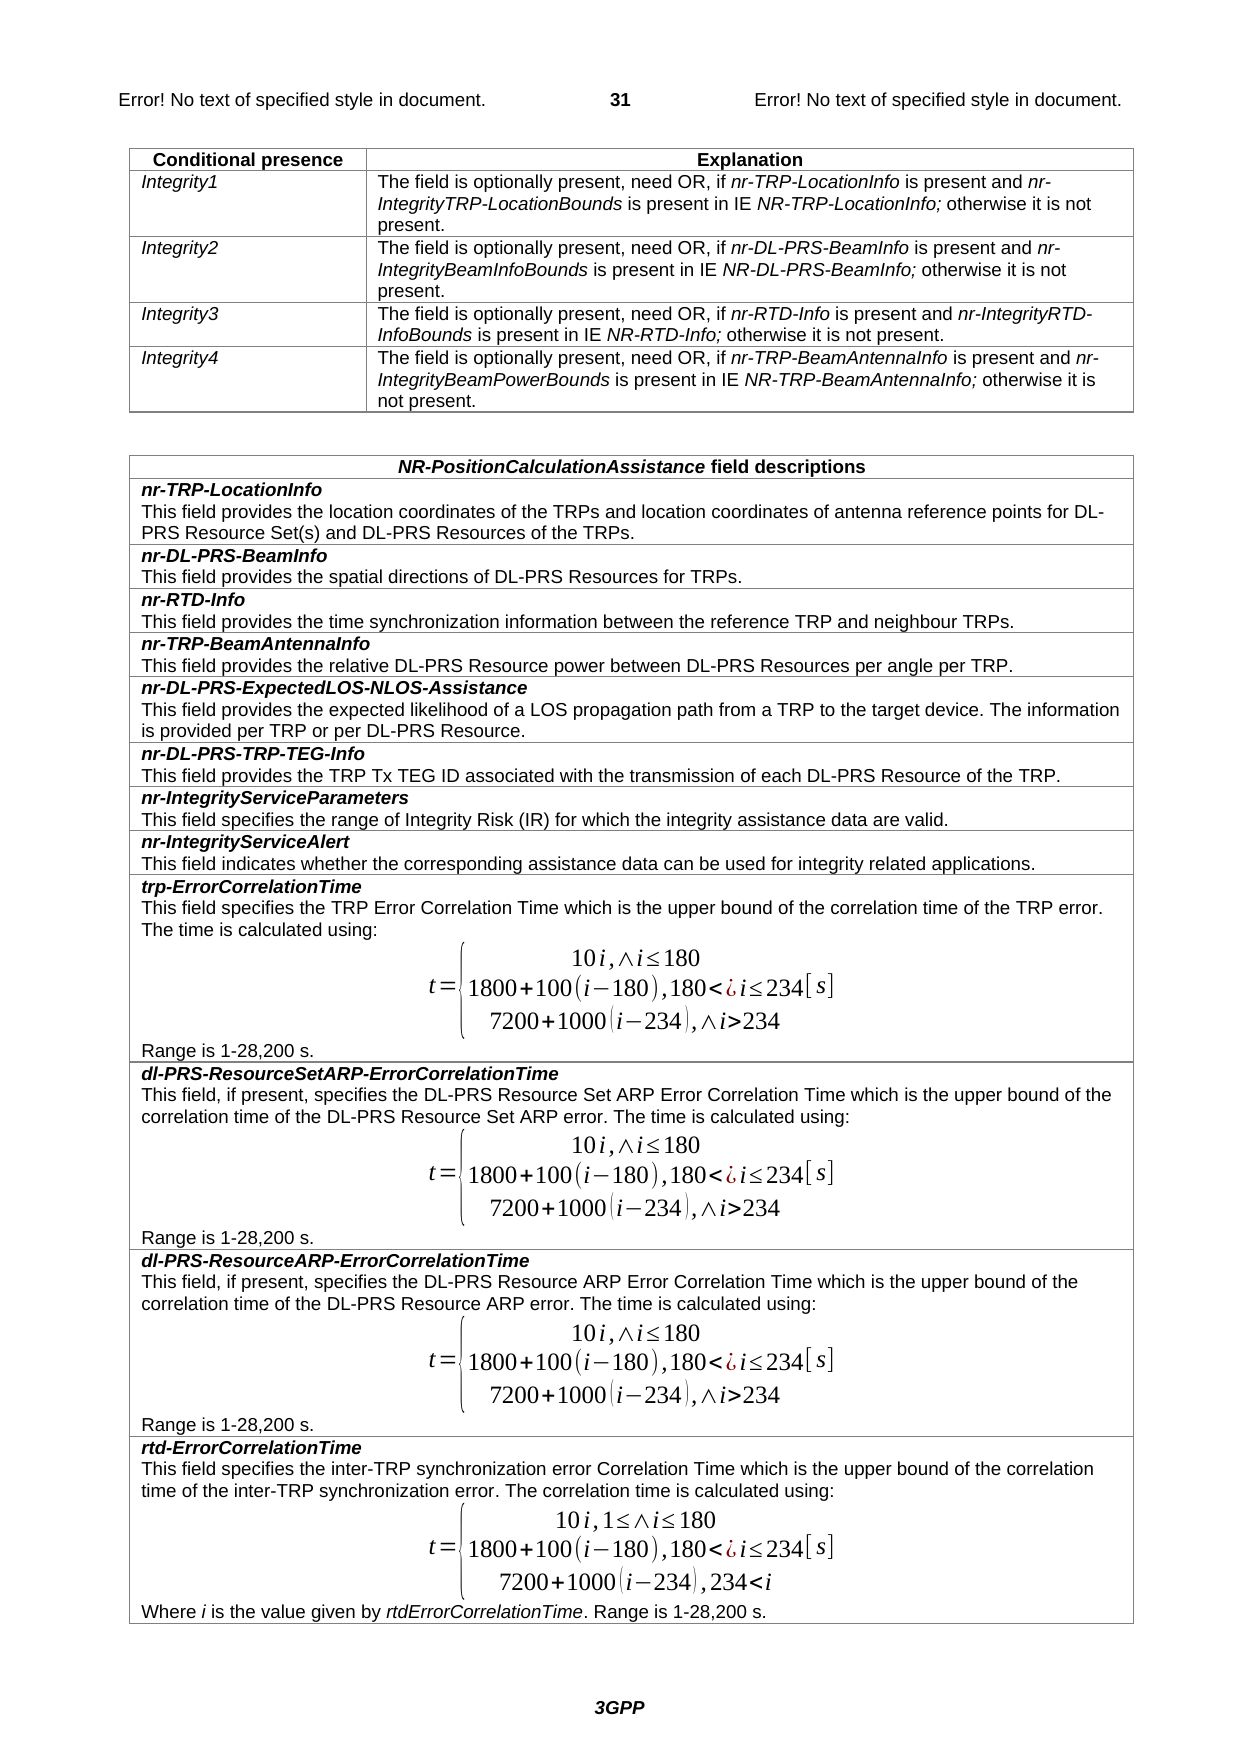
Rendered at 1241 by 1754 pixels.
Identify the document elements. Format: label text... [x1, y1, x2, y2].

table_header Conditional presence [130, 149, 366, 170]
table_cell The field is optionally present, need OR, if nr-TRP-LocationInfo is present and nr-IntegrityTRP-LocationBounds is present in IE NR-TRP-LocationInfo; otherwise it is not present. [367, 171, 1133, 236]
table_cell Integrity4 [130, 347, 366, 411]
table_cell Integrity2 [130, 237, 366, 302]
table_cell nr-TRP-LocationInfo This field provides the location coordinates of the TRPs and location coordinates of antenna reference points for DL-PRS Resource Set(s) and DL-PRS Resources of the TRPs. [130, 479, 1133, 544]
table_header Explanation [367, 149, 1133, 170]
table_cell nr-DL-PRS-ExpectedLOS-NLOS-Assistance This field provides the expected likelihood of a LOS propagation path from a TRP to the target device. The information is provided per TRP or per DL-PRS Resource. [130, 677, 1133, 742]
table_header NR-PositionCalculationAssistance field descriptions [130, 456, 1133, 478]
table_cell rtd-ErrorCorrelationTime This field specifies the inter-TRP synchronization error Correlation Time which is the upper bound of the correlation time of the inter-TRP synchronization error. The correlation time is calculated using: Where i is the value given by rtdErrorCorrelationTime. Range is 1-28,200 s. [130, 1437, 1133, 1623]
table_cell The field is optionally present, need OR, if nr-RTD-Info is present and nr-IntegrityRTD-InfoBounds is present in IE NR-RTD-Info; otherwise it is not present. [367, 303, 1133, 346]
table_cell nr-TRP-BeamAntennaInfo This field provides the relative DL-PRS Resource power between DL-PRS Resources per angle per TRP. [130, 633, 1133, 676]
table_cell Integrity1 [130, 171, 366, 236]
table_cell The field is optionally present, need OR, if nr-DL-PRS-BeamInfo is present and nr-IntegrityBeamInfoBounds is present in IE NR-DL-PRS-BeamInfo; otherwise it is not present. [367, 237, 1133, 302]
table_cell nr-DL-PRS-BeamInfo This field provides the spatial directions of DL-PRS Resources for TRPs. [130, 545, 1133, 588]
table_cell trp-ErrorCorrelationTime This field specifies the TRP Error Correlation Time which is the upper bound of the correlation time of the TRP error. The time is calculated using: Range is 1-28,200 s. [130, 875, 1133, 1061]
table_cell nr-DL-PRS-TRP-TEG-Info This field provides the TRP Tx TEG ID associated with the transmission of each DL-PRS Resource of the TRP. [130, 743, 1133, 786]
table_cell nr-IntegrityServiceAlert This field indicates whether the corresponding assistance data can be used for integrity related applications. [130, 831, 1133, 874]
table_cell dl-PRS-ResourceSetARP-ErrorCorrelationTime This field, if present, specifies the DL-PRS Resource Set ARP Error Correlation Time which is the upper bound of the correlation time of the DL-PRS Resource Set ARP error. The time is calculated using: Range is 1-28,200 s. [130, 1063, 1133, 1248]
table_cell nr-RTD-Info This field provides the time synchronization information between the reference TRP and neighbour TRPs. [130, 589, 1133, 632]
table_cell Integrity3 [130, 303, 366, 346]
table_cell The field is optionally present, need OR, if nr-TRP-BeamAntennaInfo is present and nr-IntegrityBeamPowerBounds is present in IE NR-TRP-BeamAntennaInfo; otherwise it is not present. [367, 347, 1133, 411]
table_cell nr-IntegrityServiceParameters This field specifies the range of Integrity Risk (IR) for which the integrity assistance data are valid. [130, 787, 1133, 830]
table_cell dl-PRS-ResourceARP-ErrorCorrelationTime This field, if present, specifies the DL-PRS Resource ARP Error Correlation Time which is the upper bound of the correlation time of the DL-PRS Resource ARP error. The time is calculated using: Range is 1-28,200 s. [130, 1250, 1133, 1436]
